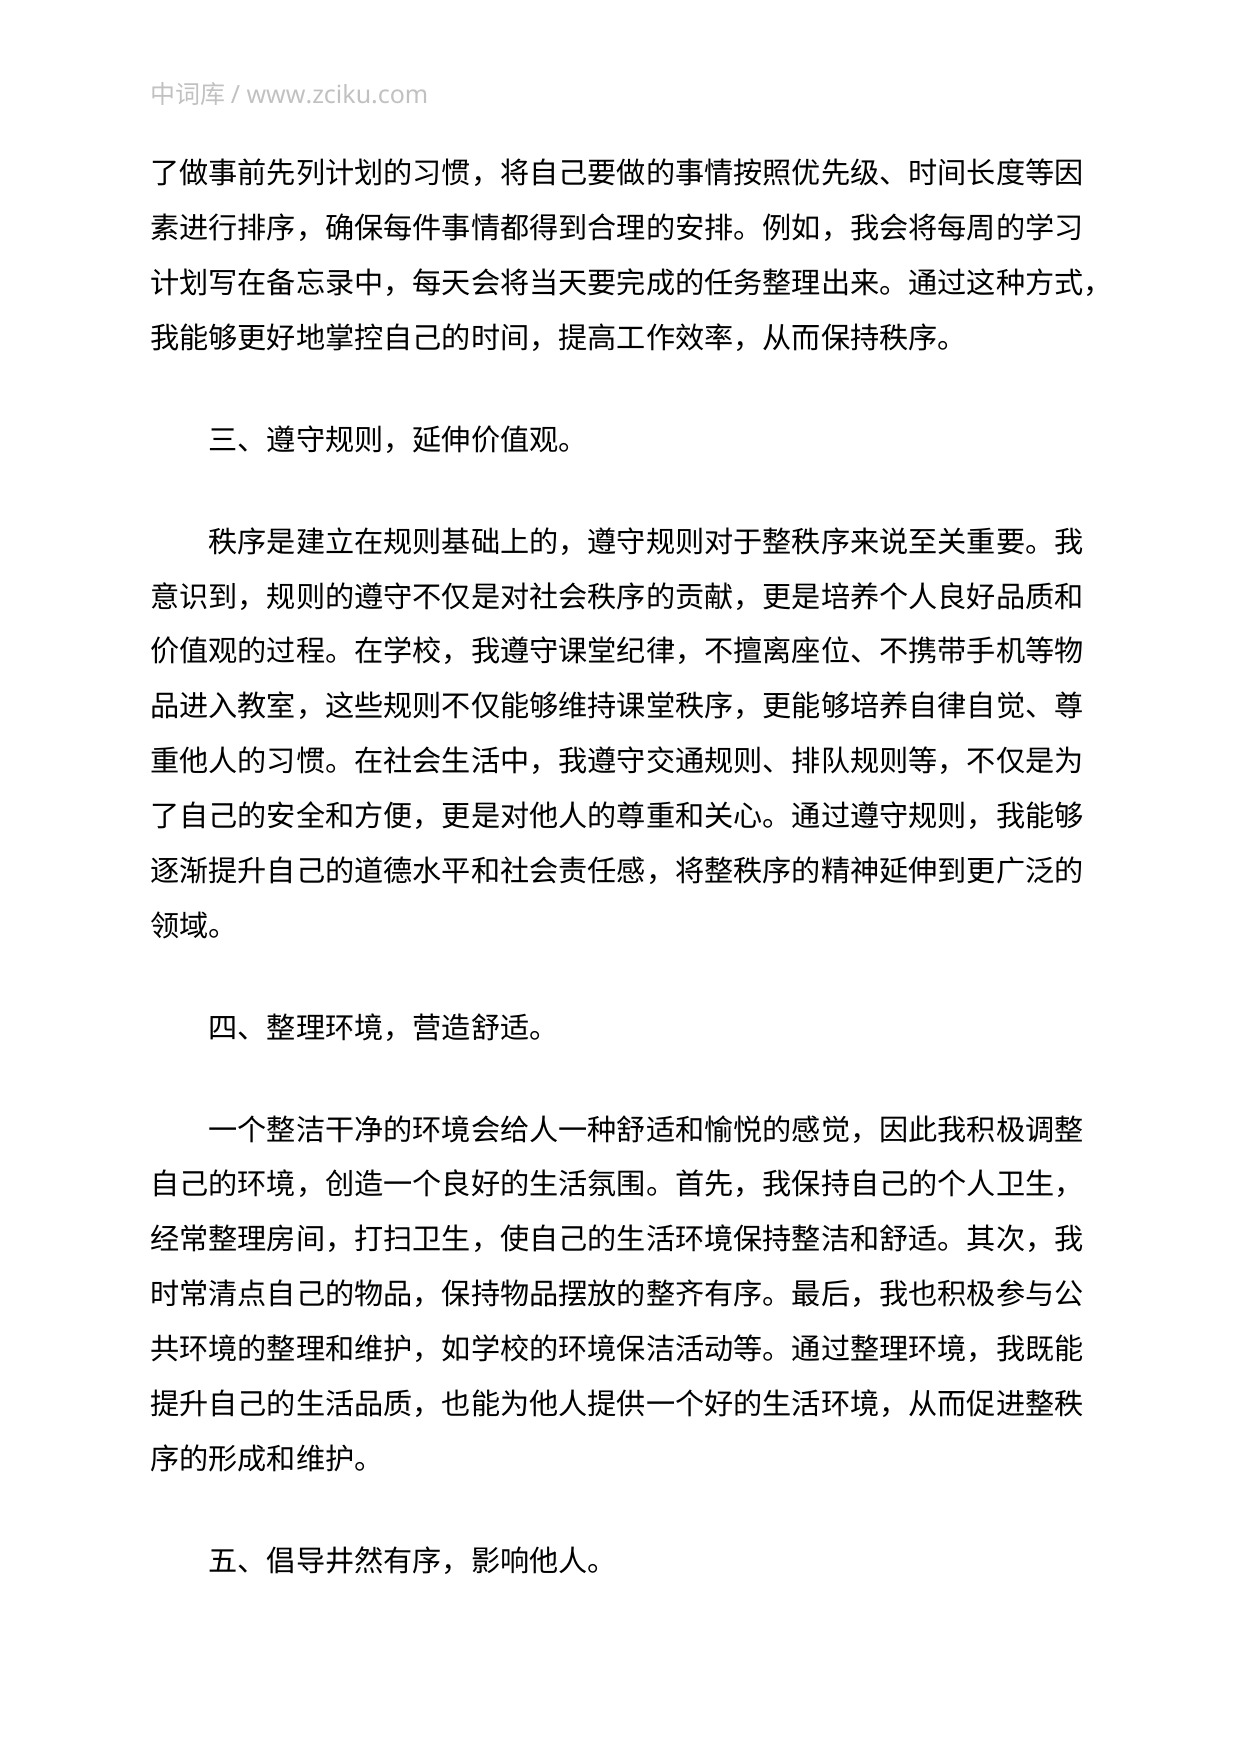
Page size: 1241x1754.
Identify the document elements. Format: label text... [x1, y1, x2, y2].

text 四、整理环境，营造舒适。 [150, 1004, 1090, 1047]
text 五、倡导井然有序，影响他人。 [150, 1537, 1090, 1579]
text 三、遵守规则，延伸价值观。 [150, 416, 1090, 459]
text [150, 150, 1090, 357]
text 一个整洁干净的环境会给人一种舒适和愉悦的感觉，因此我积极调整自己的环境，创造一个良好的生活氛围。首先，我保持自己的个人卫生，经常整理房间，打扫卫生，使自己的生活环境保持整洁和舒适。其次，我时常清点自己的物品，保持物品摆放的整齐有序。最后，我也积极参与公共环境的整理和维护，如学校的环境保洁活动等。通过整理环境，我既能提升自己的生活品质，也能为他人提供一个好的生活环境，从而促进整秩序的形成和维护。 [150, 1106, 1090, 1478]
text 秩序是建立在规则基础上的，遵守规则对于整秩序来说至关重要。我意识到，规则的遵守不仅是对社会秩序的贡献，更是培养个人良好品质和价值观的过程。在学校，我遵守课堂纪律，不擅离座位、不携带手机等物品进入教室，这些规则不仅能够维持课堂秩序，更能够培养自律自觉、尊重他人的习惯。在社会生活中，我遵守交通规则、排队规则等，不仅是为了自己的安全和方便，更是对他人的尊重和关心。通过遵守规则，我能够逐渐提升自己的道德水平和社会责任感，将整秩序的精神延伸到更广泛的领域。 [150, 518, 1090, 945]
